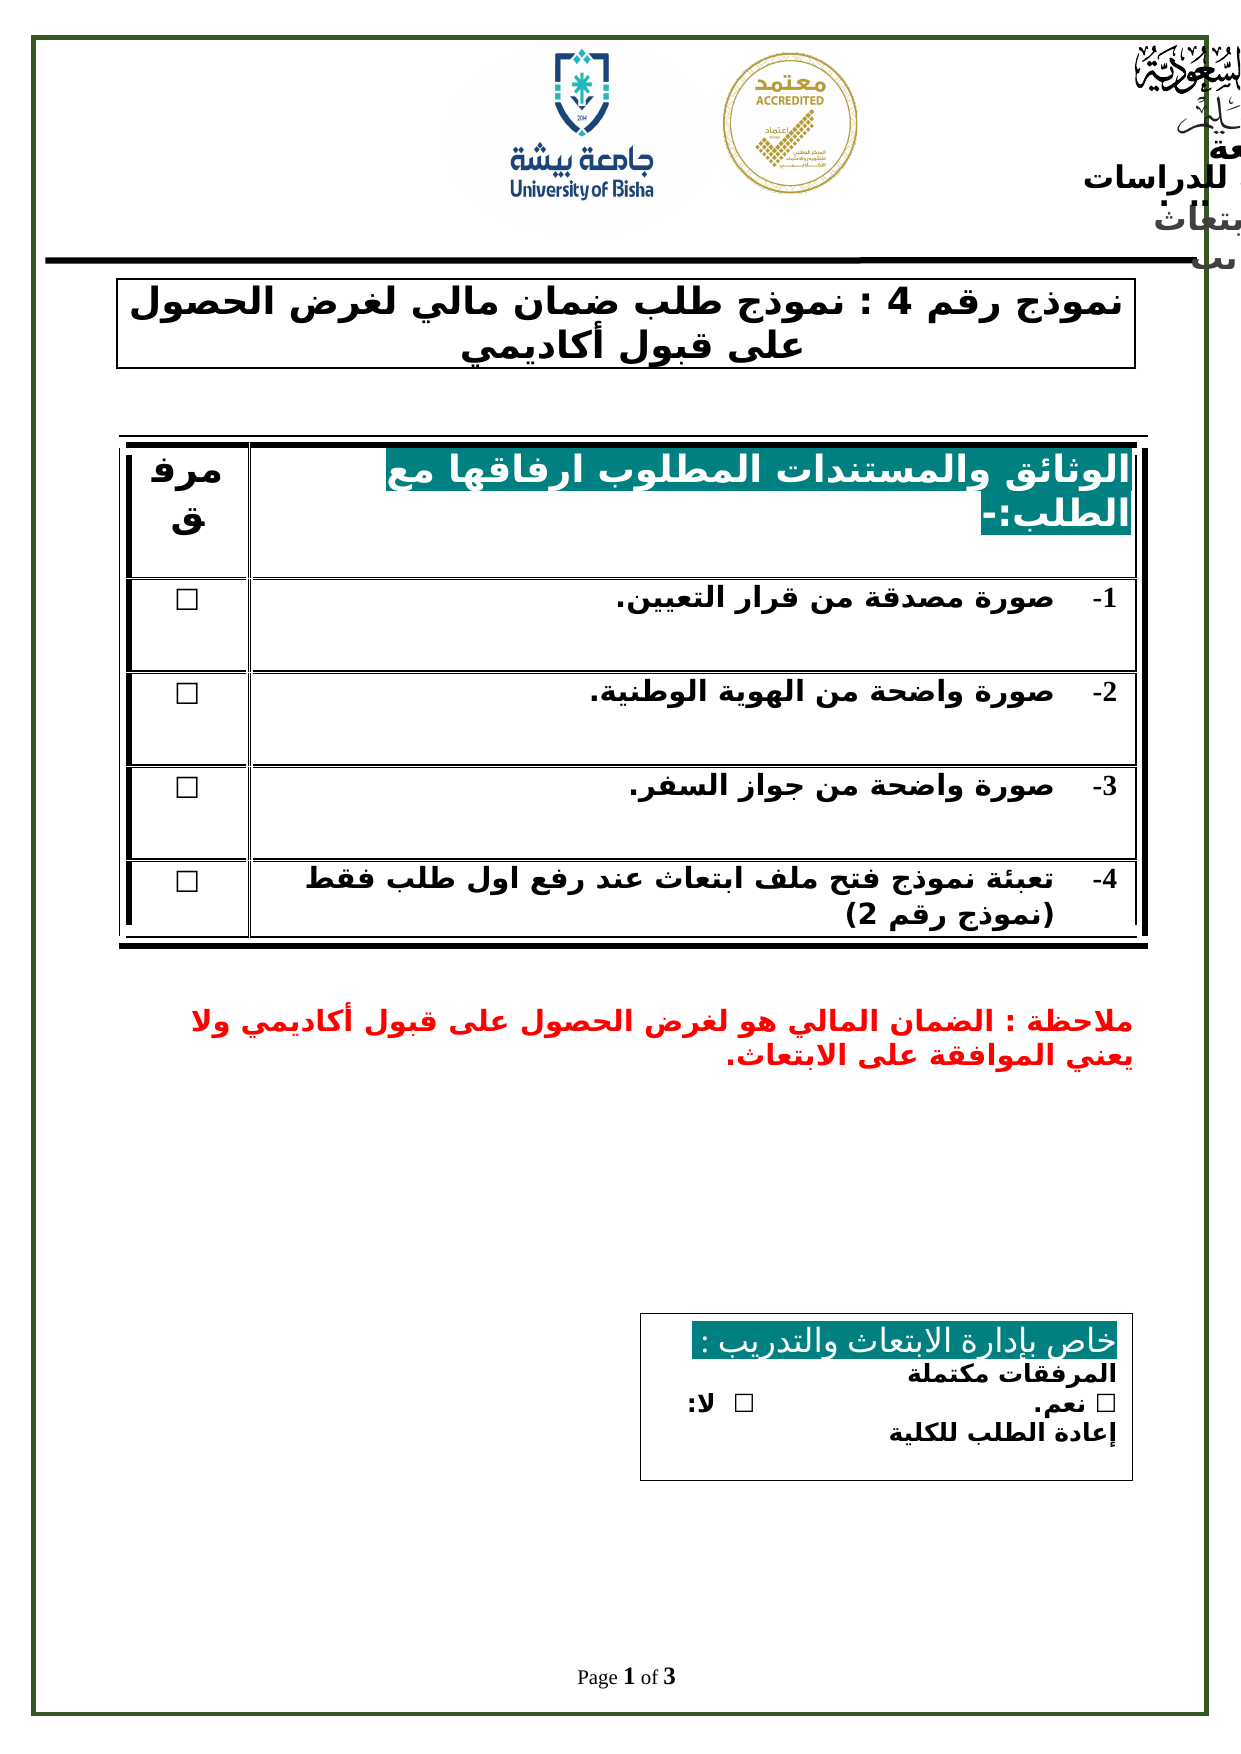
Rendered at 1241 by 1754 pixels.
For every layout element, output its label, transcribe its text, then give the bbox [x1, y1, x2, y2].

table_cell صورة مصدقة من قرار التعيين. [251, 576, 1136, 670]
table_cell صورة واضحة من الهوية الوطنية. [251, 670, 1136, 764]
table_header مرفق [125, 437, 249, 576]
table_cell [132, 670, 248, 764]
text نموذج رقم 4 : نموذج طلب ضمان مالي لغرض الحصول على قبول أكاديمي [118, 280, 1134, 367]
table_cell [132, 764, 248, 858]
table_cell صورة واضحة من جواز السفر. [251, 764, 1136, 858]
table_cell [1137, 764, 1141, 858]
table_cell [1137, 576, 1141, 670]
text ملاحظة : الضمان المالي هو لغرض الحصول على قبول أكاديمي ولا يعني الموافقة على الابتعاث. [118, 1004, 1134, 1072]
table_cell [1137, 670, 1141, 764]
picture [1169, 92, 1241, 136]
table_header الوثائق والمستندات المطلوب ارفاقها مع الطلب:- [250, 437, 1141, 576]
table_cell [132, 576, 248, 670]
table_cell [125, 858, 248, 936]
table_cell تعبئة نموذج فتح ملف ابتعاث عند رفع اول طلب فقط (نموذج رقم 2) [251, 858, 1141, 936]
picture [722, 52, 858, 194]
